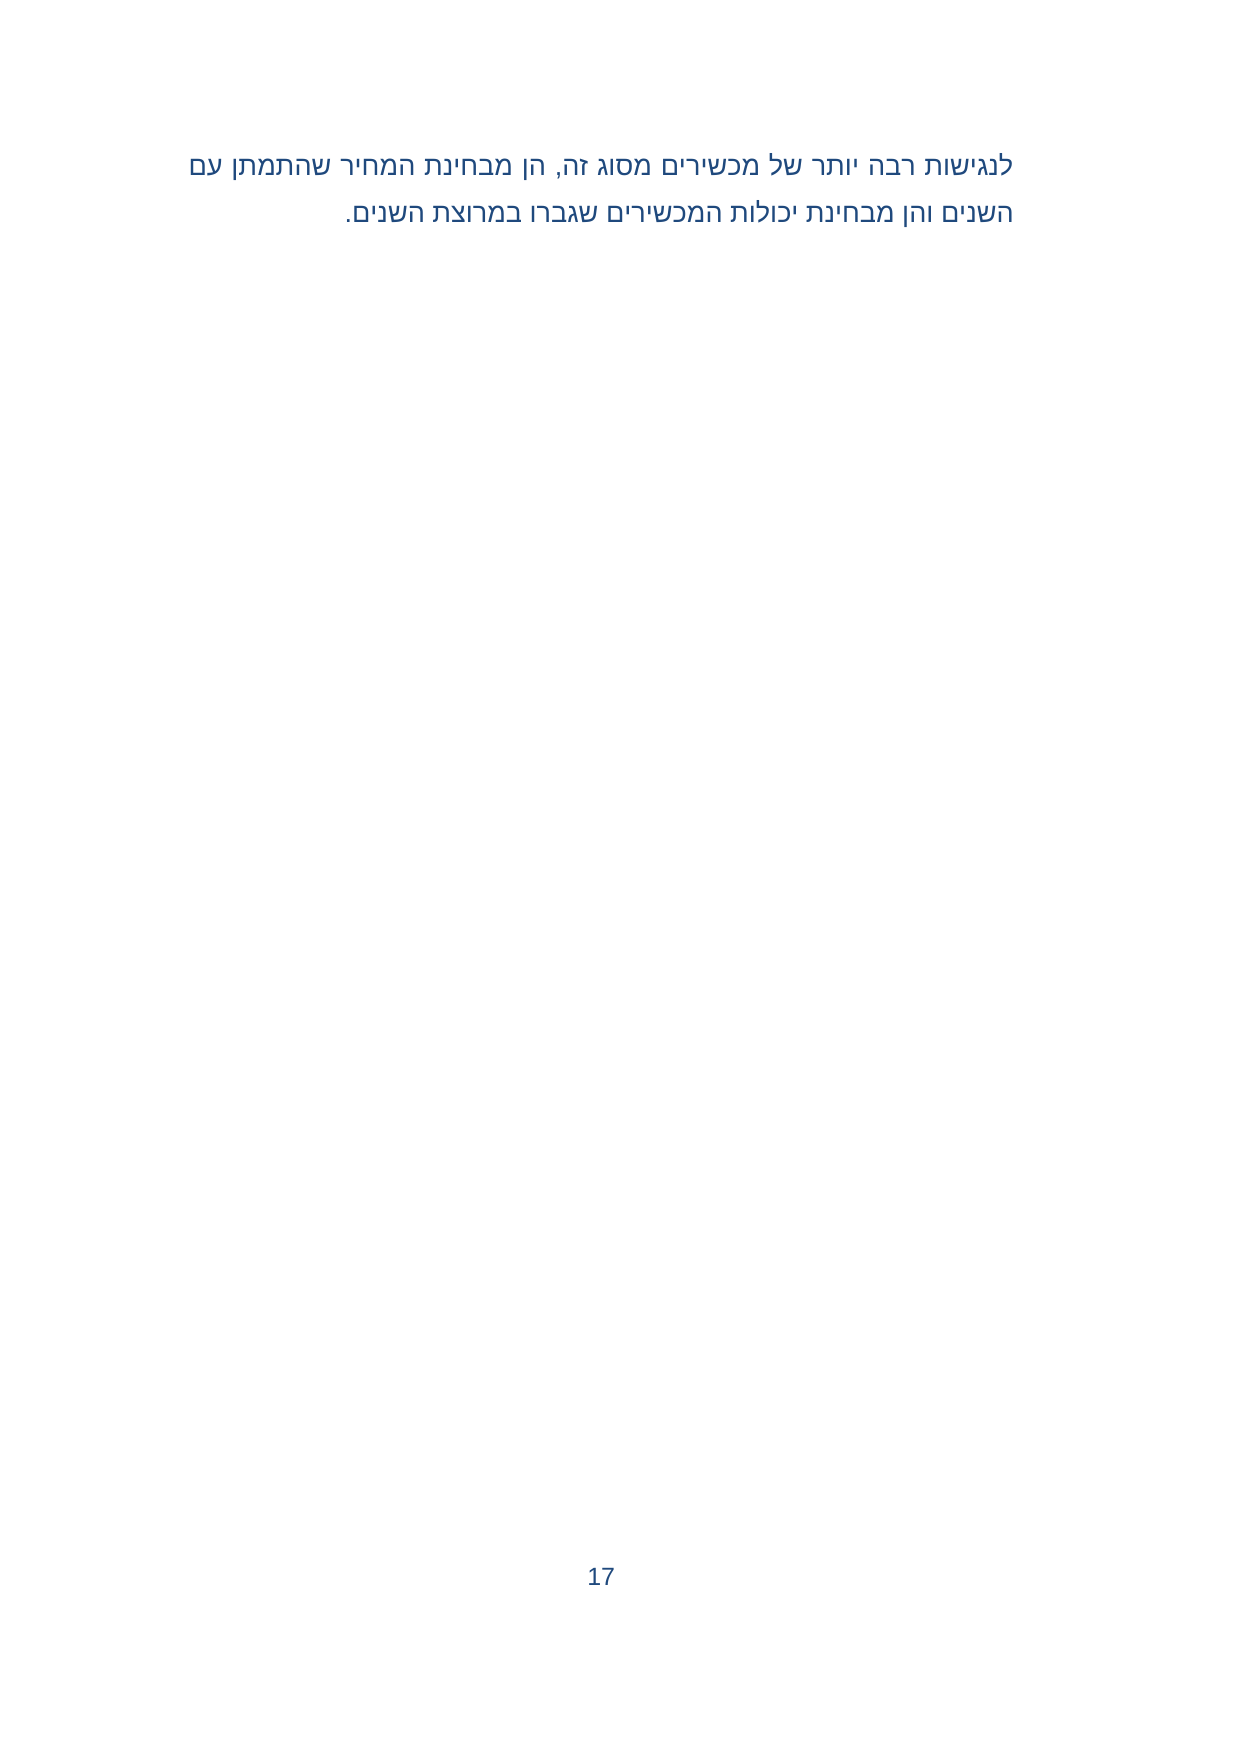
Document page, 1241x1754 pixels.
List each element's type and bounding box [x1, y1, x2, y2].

text [187, 150, 1014, 228]
